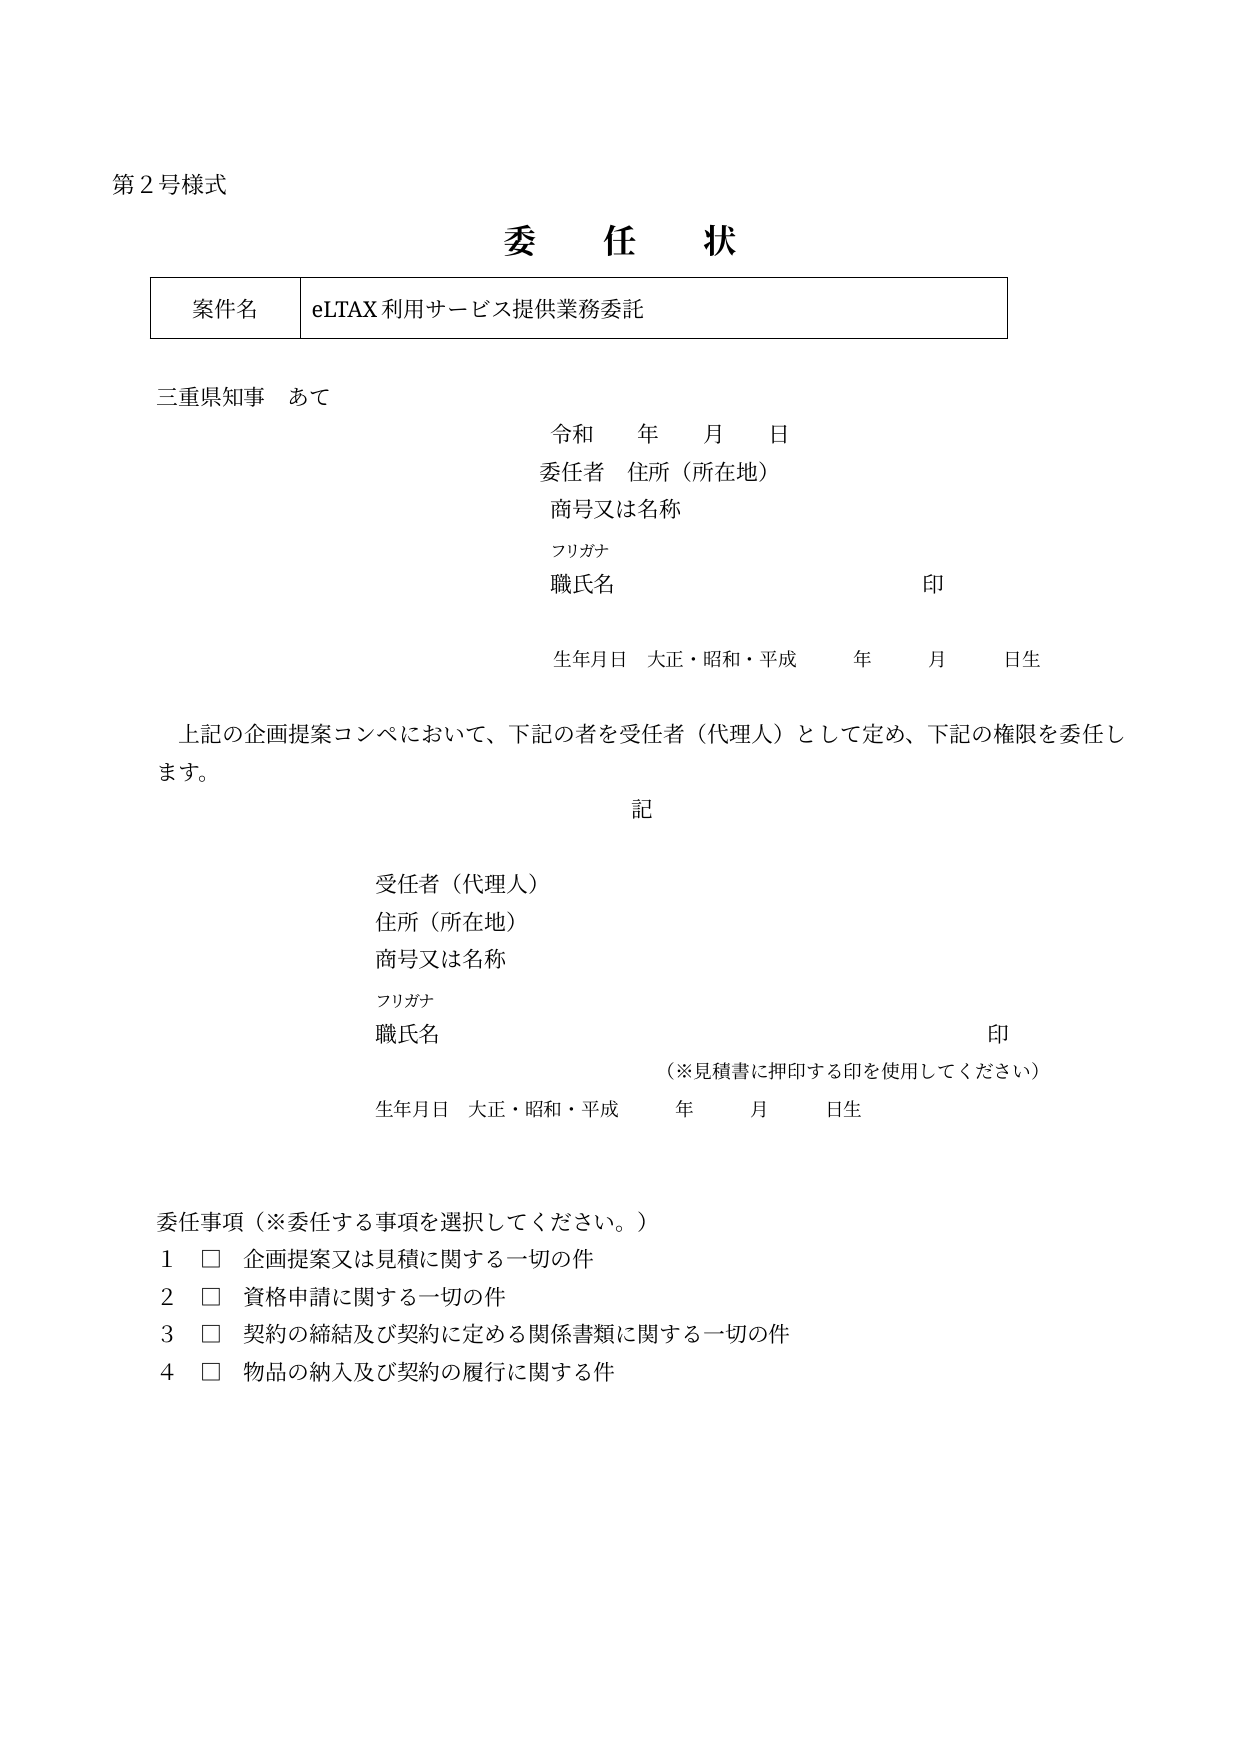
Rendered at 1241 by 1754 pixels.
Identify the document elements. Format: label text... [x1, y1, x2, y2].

text 職氏名 印 [112, 1014, 1128, 1052]
text 商号又は名称 [462, 489, 1128, 527]
text 職氏名 印 [112, 564, 1128, 602]
text フリガナ [112, 527, 1128, 564]
text 三重県知事 あて [112, 377, 1128, 414]
text 令和 年 月 日 [112, 414, 1128, 452]
text 受任者（代理人） [112, 864, 1128, 902]
text （※見積書に押印する印を使用してください） [112, 1052, 1128, 1089]
table_header 案件名 [151, 278, 300, 338]
text 生年月日 大正・昭和・平成 年 月 日生 [112, 639, 1128, 677]
text 上記の企画提案コンペにおいて、下記の者を受任者（代理人）として定め、下記の権限を委任します。 [156, 714, 1128, 789]
text 委任者 住所（所在地） [156, 452, 1128, 489]
text ３ □ 契約の締結及び契約に定める関係書類に関する一切の件 [112, 1314, 1128, 1352]
table_header eLTAX利用サービス提供業務委託 [301, 278, 1007, 338]
text フリガナ [112, 977, 1128, 1014]
text 記 [112, 789, 1128, 827]
text １ □ 企画提案又は見積に関する一切の件 [112, 1239, 1128, 1277]
text 第２号様式 [112, 164, 1128, 202]
text ２ □ 資格申請に関する一切の件 [112, 1277, 1128, 1314]
text 生年月日 大正・昭和・平成 年 月 日生 [112, 1089, 1128, 1127]
text 住所（所在地） [112, 902, 1128, 939]
text 商号又は名称 [112, 939, 1128, 977]
text 委任事項（※委任する事項を選択してください。） [112, 1202, 1128, 1239]
text 委 任 状 [112, 202, 1128, 277]
text ４ □ 物品の納入及び契約の履行に関する件 [112, 1352, 1128, 1389]
